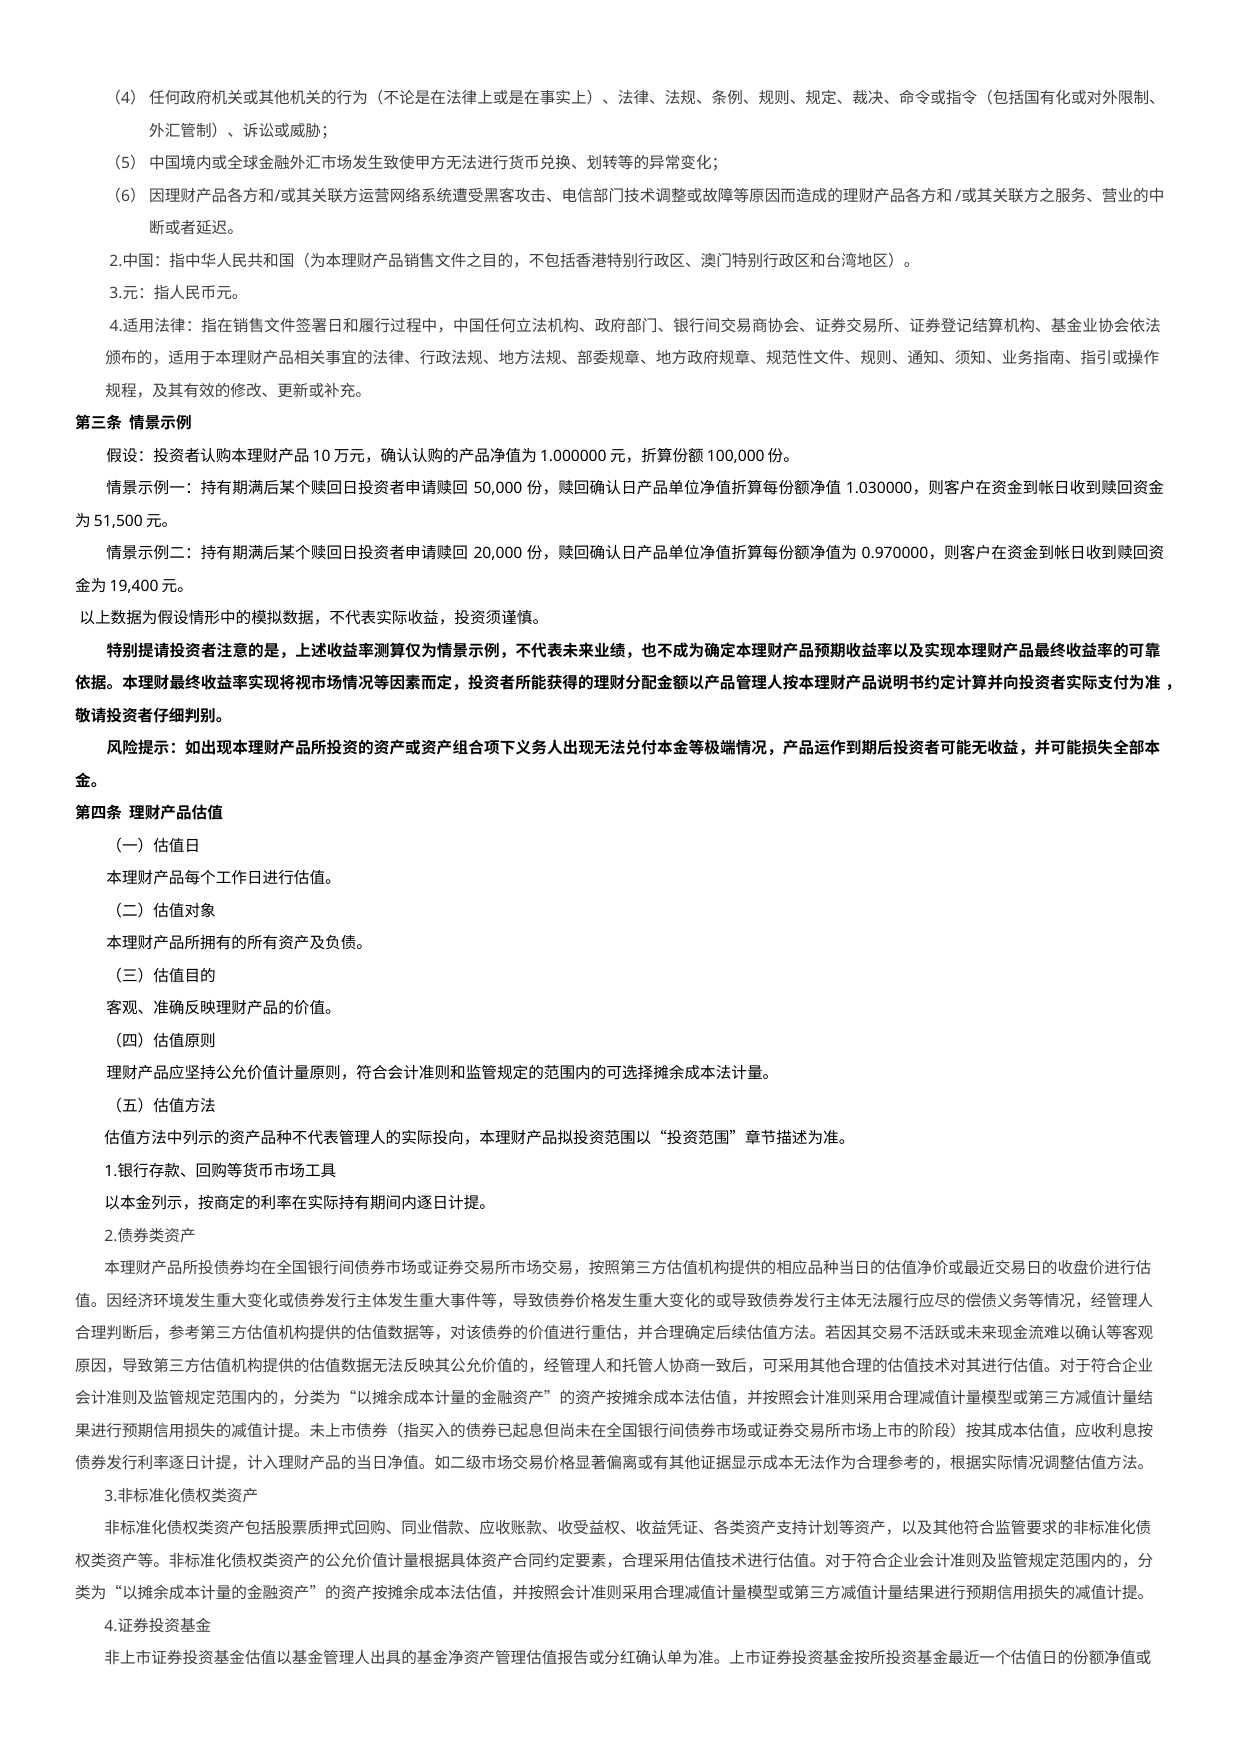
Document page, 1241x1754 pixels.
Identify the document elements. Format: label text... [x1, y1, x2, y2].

text 4.适用法律：指在销售文件签署日和履行过程中，中国任何立法机构、政府部门、银行间交易商协会、证券交易所、证券登记结算机构、基金业协会依法颁布的，适用于本理财产品相关事宜的法律、行政法规、地方法规、部委规章、地方政府规章、规范性文件、规则、通知、须知、业务指南、指引或操作规程，及其有效的修改、更新或补充。 [105, 308, 1165, 406]
text 3.非标准化债权类资产 [75, 1478, 1165, 1511]
text 3.元：指人民币元。 [105, 276, 1165, 308]
text （四）估值原则 [75, 1023, 1165, 1056]
text 本理财产品每个工作日进行估值。 [75, 861, 1165, 893]
text 特别提请投资者注意的是，上述收益率测算仅为情景示例，不代表未来业绩，也不成为确定本理财产品预期收益率以及实现本理财产品最终收益率的可靠依据。本理财最终收益率实现将视市场情况等因素而定，投资者所能获得的理财分配金额以产品管理人按本理财产品说明书约定计算并向投资者实际支付为准，敬请投资者仔细判别。 [75, 633, 1165, 731]
text 第三条 情景示例 [75, 406, 1165, 438]
text 情景示例一：持有期满后某个赎回日投资者申请赎回 50,000 份，赎回确认日产品单位净值折算每份额净值1.030000，则客户在资金到帐日收到赎回资金为51,500元。 [75, 471, 1165, 536]
text 2.债券类资产 [75, 1218, 1165, 1251]
text 本理财产品所拥有的所有资产及负债。 [75, 926, 1165, 958]
text 理财产品应坚持公允价值计量原则，符合会计准则和监管规定的范围内的可选择摊余成本法计量。 [75, 1056, 1165, 1088]
text （一）估值日 [75, 828, 1165, 861]
text （二）估值对象 [75, 893, 1165, 926]
text 假设：投资者认购本理财产品10万元，确认认购的产品净值为1.000000元，折算份额100,000份。 [75, 438, 1165, 471]
text 第四条 理财产品估值 [75, 796, 1165, 828]
text 客观、准确反映理财产品的价值。 [75, 991, 1165, 1023]
text 估值方法中列示的资产品种不代表管理人的实际投向，本理财产品拟投资范围以“投资范围”章节描述为准。 [75, 1121, 1165, 1153]
text 风险提示：如出现本理财产品所投资的资产或资产组合项下义务人出现无法兑付本金等极端情况，产品运作到期后投资者可能无收益，并可能损失全部本金。 [75, 731, 1165, 796]
text 以上数据为假设情形中的模拟数据，不代表实际收益，投资须谨慎。 [75, 601, 1165, 633]
text 情景示例二：持有期满后某个赎回日投资者申请赎回 20,000 份，赎回确认日产品单位净值折算每份额净值为0.970000，则客户在资金到帐日收到赎回资金为19,400元。 [75, 536, 1165, 601]
text 1.银行存款、回购等货币市场工具 [75, 1153, 1165, 1186]
list 因理财产品各方和/或其关联方运营网络系统遭受黑客攻击、电信部门技术调整或故障等原因而造成的理财产品各方和/或其关联方之服务、营业的中断或者延迟。 [105, 178, 1165, 243]
text 4.证券投资基金 [75, 1608, 1165, 1641]
text 以本金列示，按商定的利率在实际持有期间内逐日计提。 [75, 1186, 1165, 1218]
text 非标准化债权类资产包括股票质押式回购、同业借款、应收账款、收受益权、收益凭证、各类资产支持计划等资产，以及其他符合监管要求的非标准化债权类资产等。非标准化债权类资产的公允价值计量根据具体资产合同约定要素，合理采用估值技术进行估值。对于符合企业会计准则及监管规定范围内的，分类为“以摊余成本计量的金融资产”的资产按摊余成本法估值，并按照会计准则采用合理减值计量模型或第三方减值计量结果进行预期信用损失的减值计提。 [75, 1511, 1165, 1608]
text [75, 1641, 1165, 1673]
text 2.中国：指中华人民共和国（为本理财产品销售文件之目的，不包括香港特别行政区、澳门特别行政区和台湾地区）。 [105, 243, 1165, 276]
text （五）估值方法 [75, 1088, 1165, 1121]
text （三）估值目的 [75, 958, 1165, 991]
text 本理财产品所投债券均在全国银行间债券市场或证券交易所市场交易，按照第三方估值机构提供的相应品种当日的估值净价或最近交易日的收盘价进行估值。因经济环境发生重大变化或债券发行主体发生重大事件等，导致债券价格发生重大变化的或导致债券发行主体无法履行应尽的偿债义务等情况，经管理人合理判断后，参考第三方估值机构提供的估值数据等，对该债券的价值进行重估，并合理确定后续估值方法。若因其交易不活跃或未来现金流难以确认等客观原因，导致第三方估值机构提供的估值数据无法反映其公允价值的，经管理人和托管人协商一致后，可采用其他合理的估值技术对其进行估值。对于符合企业会计准则及监管规定范围内的，分类为“以摊余成本计量的金融资产”的资产按摊余成本法估值，并按照会计准则采用合理减值计量模型或第三方减值计量结果进行预期信用损失的减值计提。未上市债券（指买入的债券已起息但尚未在全国银行间债券市场或证券交易所市场上市的阶段）按其成本估值，应收利息按债券发行利率逐日计提，计入理财产品的当日净值。如二级市场交易价格显著偏离或有其他证据显示成本无法作为合理参考的，根据实际情况调整估值方法。 [75, 1251, 1165, 1478]
list 中国境内或全球金融外汇市场发生致使甲方无法进行货币兑换、划转等的异常变化； [105, 146, 1165, 178]
list 任何政府机关或其他机关的行为（不论是在法律上或是在事实上）、法律、法规、条例、规则、规定、裁决、命令或指令（包括国有化或对外限制、外汇管制）、诉讼或威胁； [105, 81, 1165, 146]
